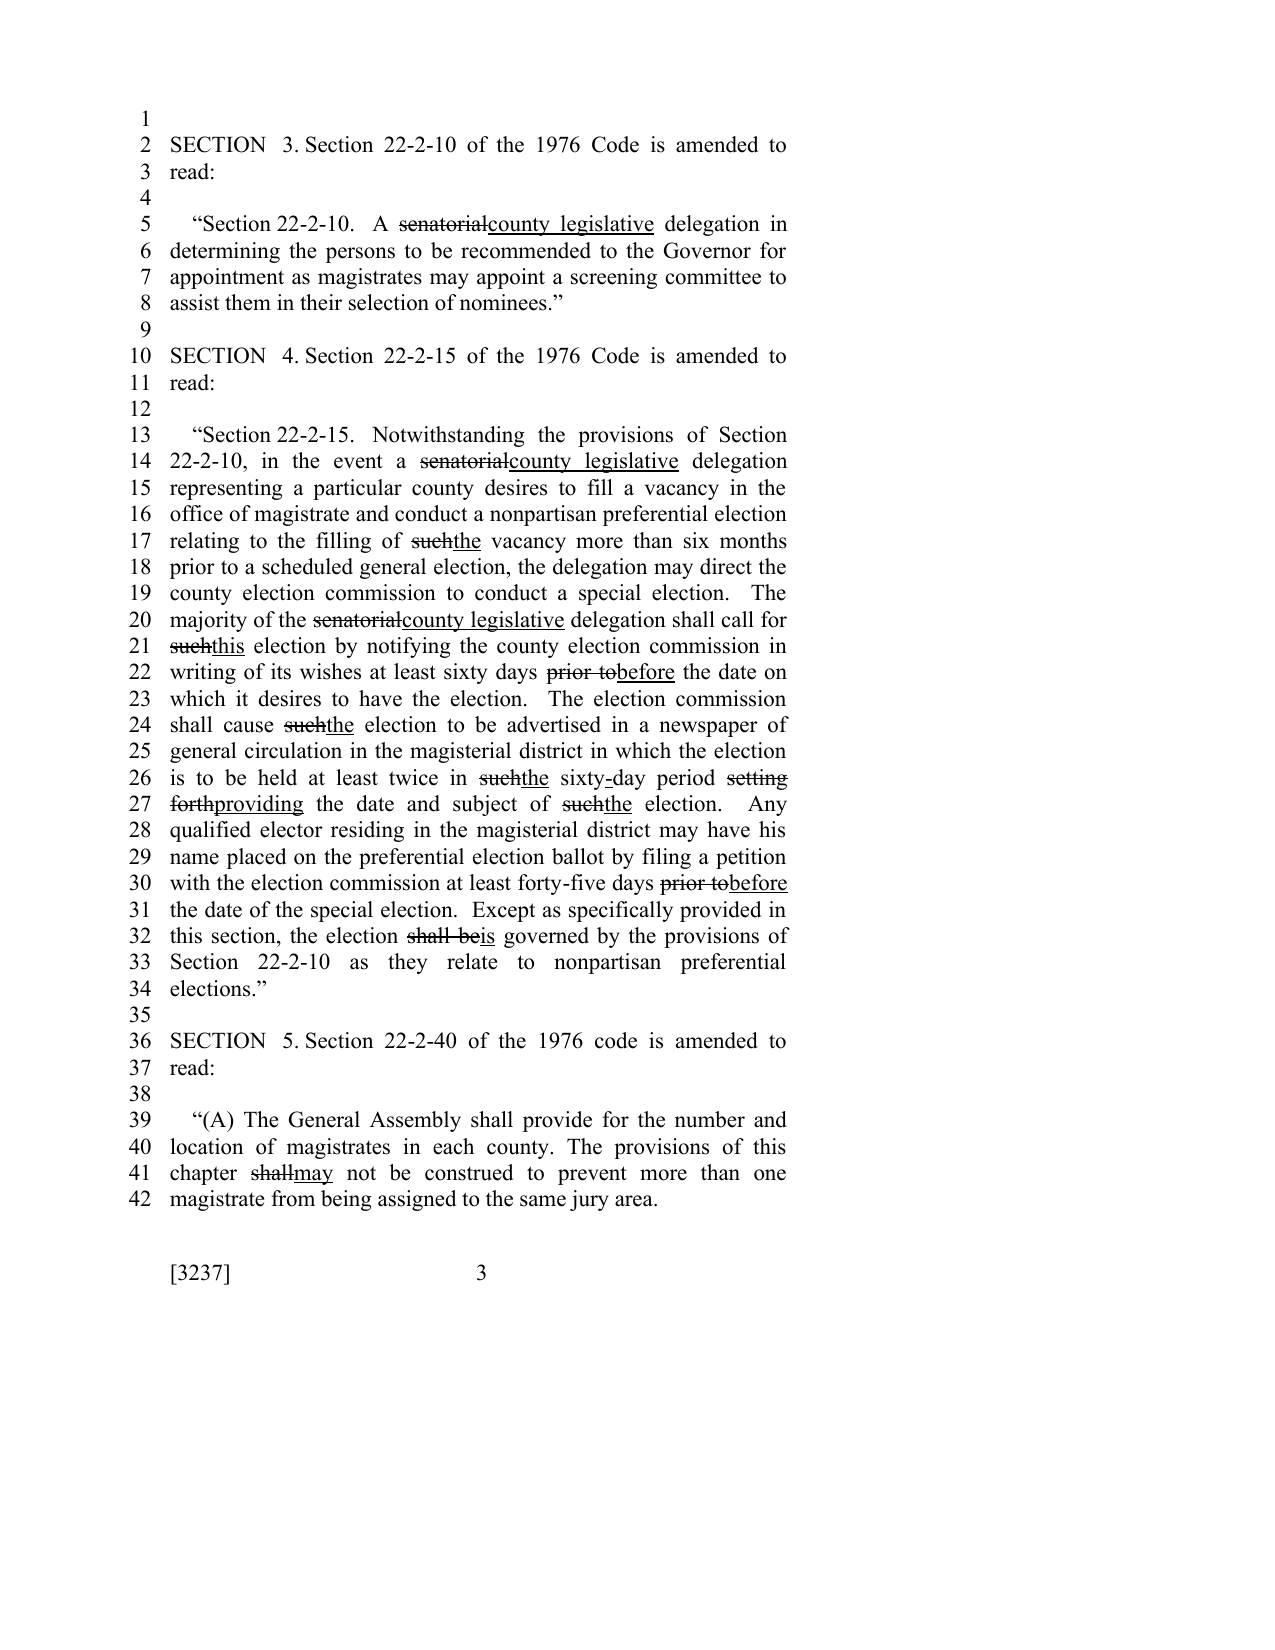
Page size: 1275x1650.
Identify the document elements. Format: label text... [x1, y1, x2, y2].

text SECTION 4. Section 22-2-15 of the 1976 Code is amended to read: [169, 342, 787, 395]
text SECTION 3. Section 22-2-10 of the 1976 Code is amended to read: [169, 131, 787, 184]
text “Section 22-2-15. Notwithstanding the provisions of Section 22-2-10, in the event a senatorialcounty legislative delegation representing a particular county desires to fill a vacancy in the office of magistrate and conduct a nonpartisan preferential election relating to the filling of suchthe vacancy more than six months prior to a scheduled general election, the delegation may direct the county election commission to conduct a special election. The majority of the senatorialcounty legislative delegation shall call for suchthis election by notifying the county election commission in writing of its wishes at least sixty days prior tobefore the date on which it desires to have the election. The election commission shall cause suchthe election to be advertised in a newspaper of general circulation in the magisterial district in which the election is to be held at least twice in suchthe sixty-day period setting forthproviding the date and subject of suchthe election. Any qualified elector residing in the magisterial district may have his name placed on the preferential election ballot by filing a petition with the election commission at least forty-five days prior tobefore the date of the special election. Except as specifically provided in this section, the election shall beis governed by the provisions of Section 22-2-10 as they relate to nonpartisan preferential elections.” [169, 421, 787, 1001]
text SECTION 5. Section 22-2-40 of the 1976 code is amended to read: [169, 1027, 787, 1080]
text “Section 22-2-10. A senatorialcounty legislative delegation in determining the persons to be recommended to the Governor for appointment as magistrates may appoint a screening committee to assist them in their selection of nominees.” [169, 210, 787, 316]
text “(A) The General Assembly shall provide for the number and location of magistrates in each county. The provisions of this chapter shallmay not be construed to prevent more than one magistrate from being assigned to the same jury area. [169, 1106, 787, 1212]
